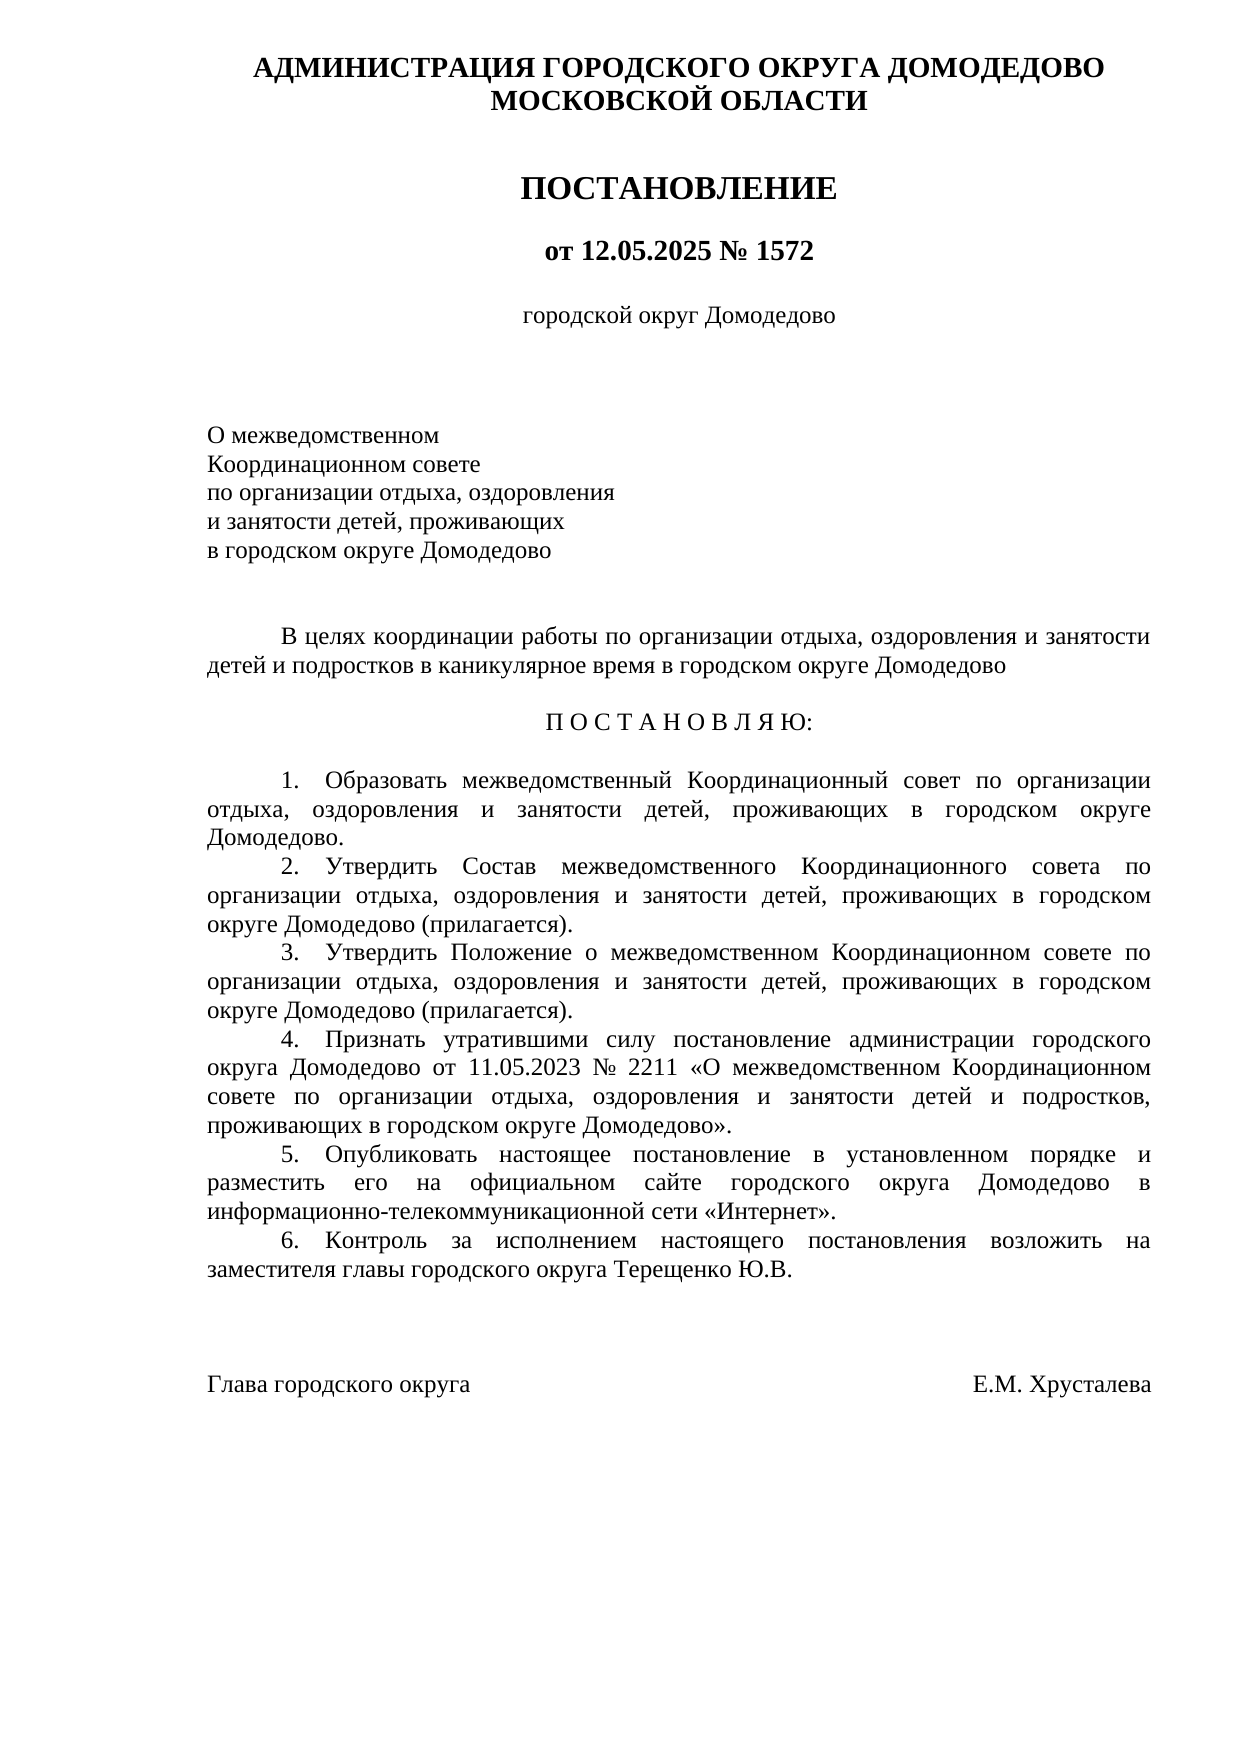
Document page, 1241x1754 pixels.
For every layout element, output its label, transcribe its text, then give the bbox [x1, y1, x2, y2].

text по организации отдыха, оздоровления [207, 477, 1152, 506]
list Контроль за исполнением настоящего постановления возложить на заместителя главы городского округа Терещенко Ю.В. [207, 1225, 1152, 1282]
text АДМИНИСТРАЦИЯ ГОРОДСКОГО ОКРУГА ДОМОДЕДОВО [207, 50, 1152, 83]
list Утвердить Положение о межведомственном Координационном совете по организации отдыха, оздоровления и занятости детей, проживающих в городском округе Домодедово (прилагается). [207, 937, 1152, 1024]
text от 12.05.2025 № 1572 [207, 233, 1152, 266]
text в городском округе Домодедово [207, 535, 1152, 564]
text В целях координации работы по организации отдыха, оздоровления и занятости детей и подростков в каникулярное время в городском округе Домодедово [207, 621, 1152, 679]
text О межведомственном [207, 420, 1152, 449]
text Координационном совете [207, 449, 1152, 477]
list Признать утратившими силу постановление администрации городского округа Домодедово от 11.05.2023 № 2211 «О межведомственном Координационном совете по организации отдыха, оздоровления и занятости детей и подростков, проживающих в городском округе Домодедово». [207, 1024, 1152, 1139]
text ПОСТАНОВЛЕНИЕ [207, 168, 1152, 206]
text и занятости детей, проживающих [207, 506, 1152, 535]
list Опубликовать настоящее постановление в установленном порядке и разместить его на официальном сайте городского округа Домодедово в информационно-телекоммуникационной сети «Интернет». [207, 1139, 1152, 1225]
text Глава городского округа Е.М. Хрусталева [207, 1369, 1152, 1397]
list Утвердить Состав межведомственного Координационного совета по организации отдыха, оздоровления и занятости детей, проживающих в городском округе Домодедово (прилагается). [207, 851, 1152, 937]
list Образовать межведомственный Координационный совет по организации отдыха, оздоровления и занятости детей, проживающих в городском округе Домодедово. [207, 765, 1152, 851]
text городской округ Домодедово [207, 300, 1152, 329]
text МОСКОВСКОЙ ОБЛАСТИ [207, 83, 1152, 117]
text П О С Т А Н О В Л Я Ю: [207, 707, 1152, 736]
